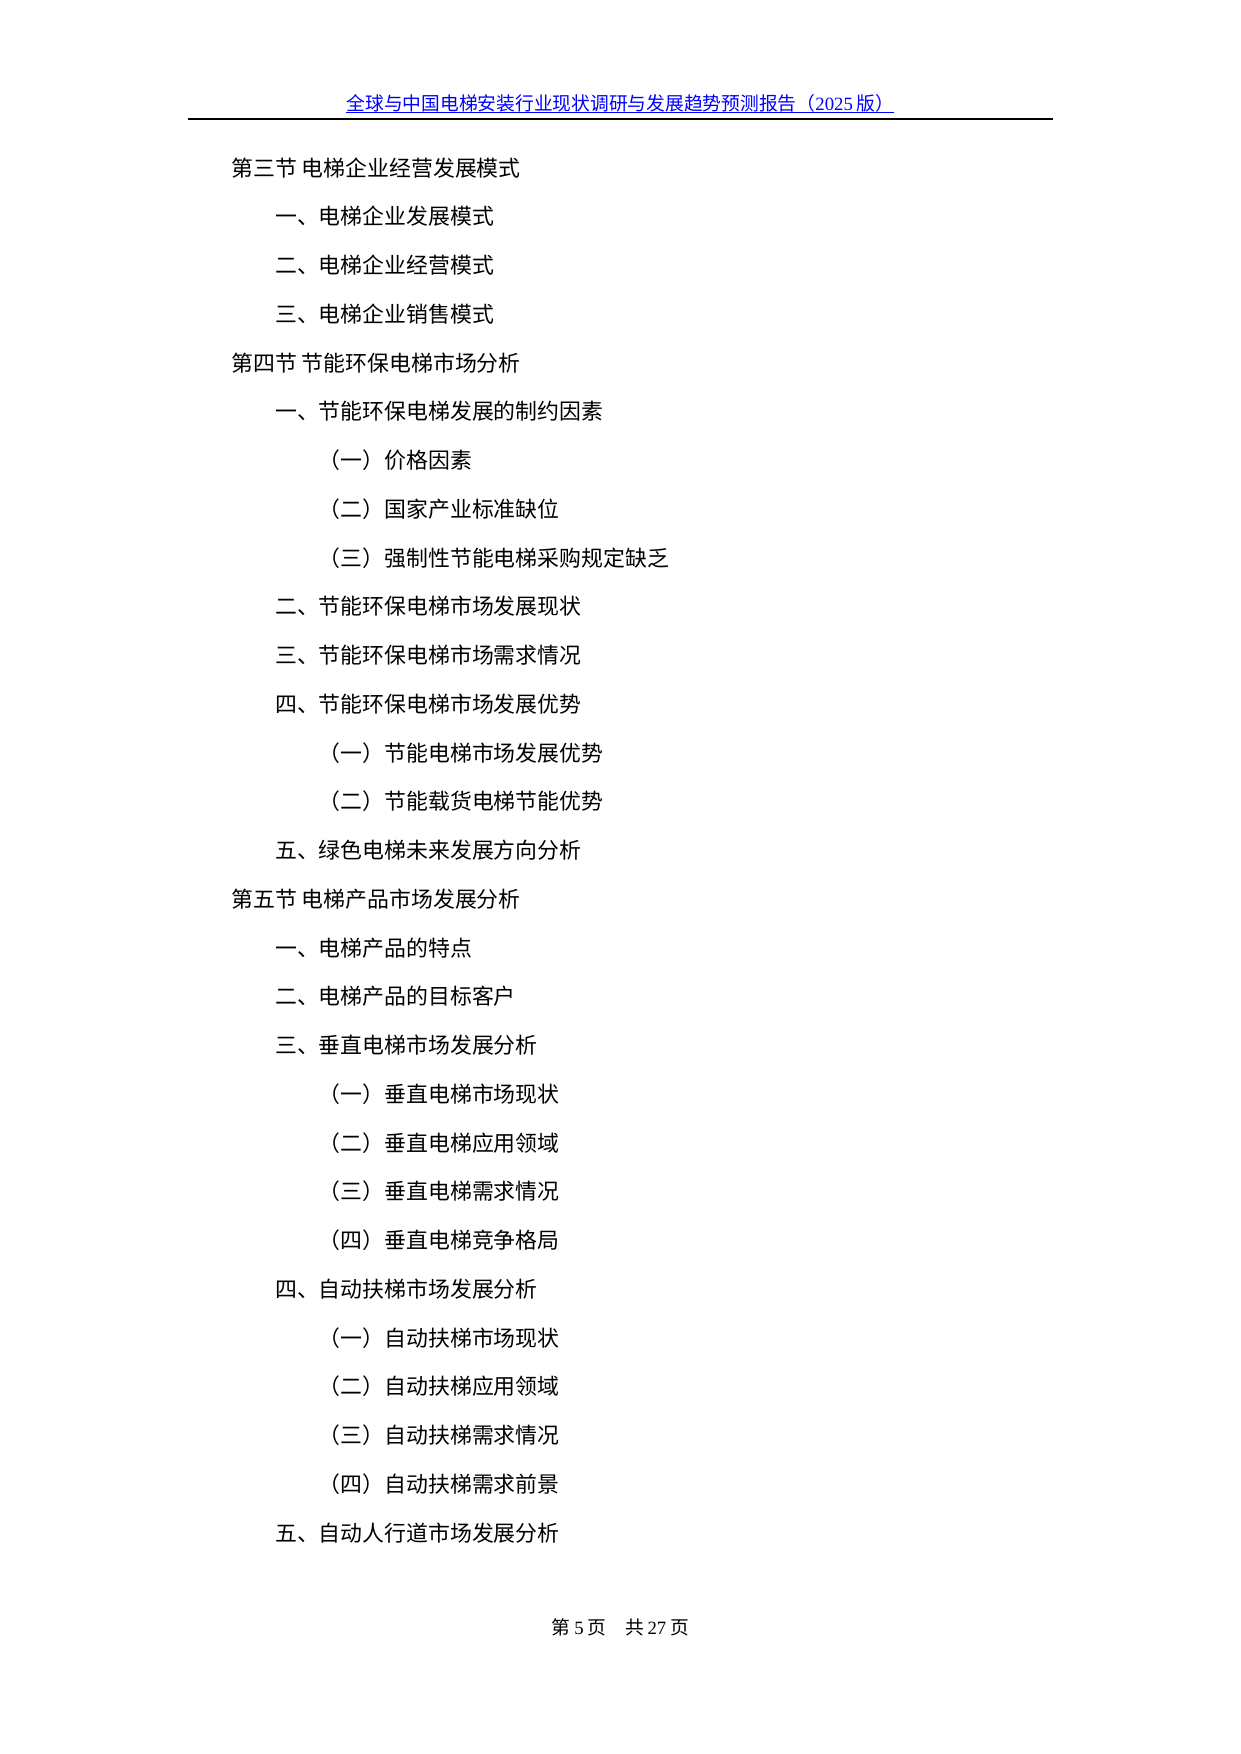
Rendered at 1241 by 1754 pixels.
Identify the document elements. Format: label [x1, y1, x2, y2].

text [187, 150, 1053, 1548]
